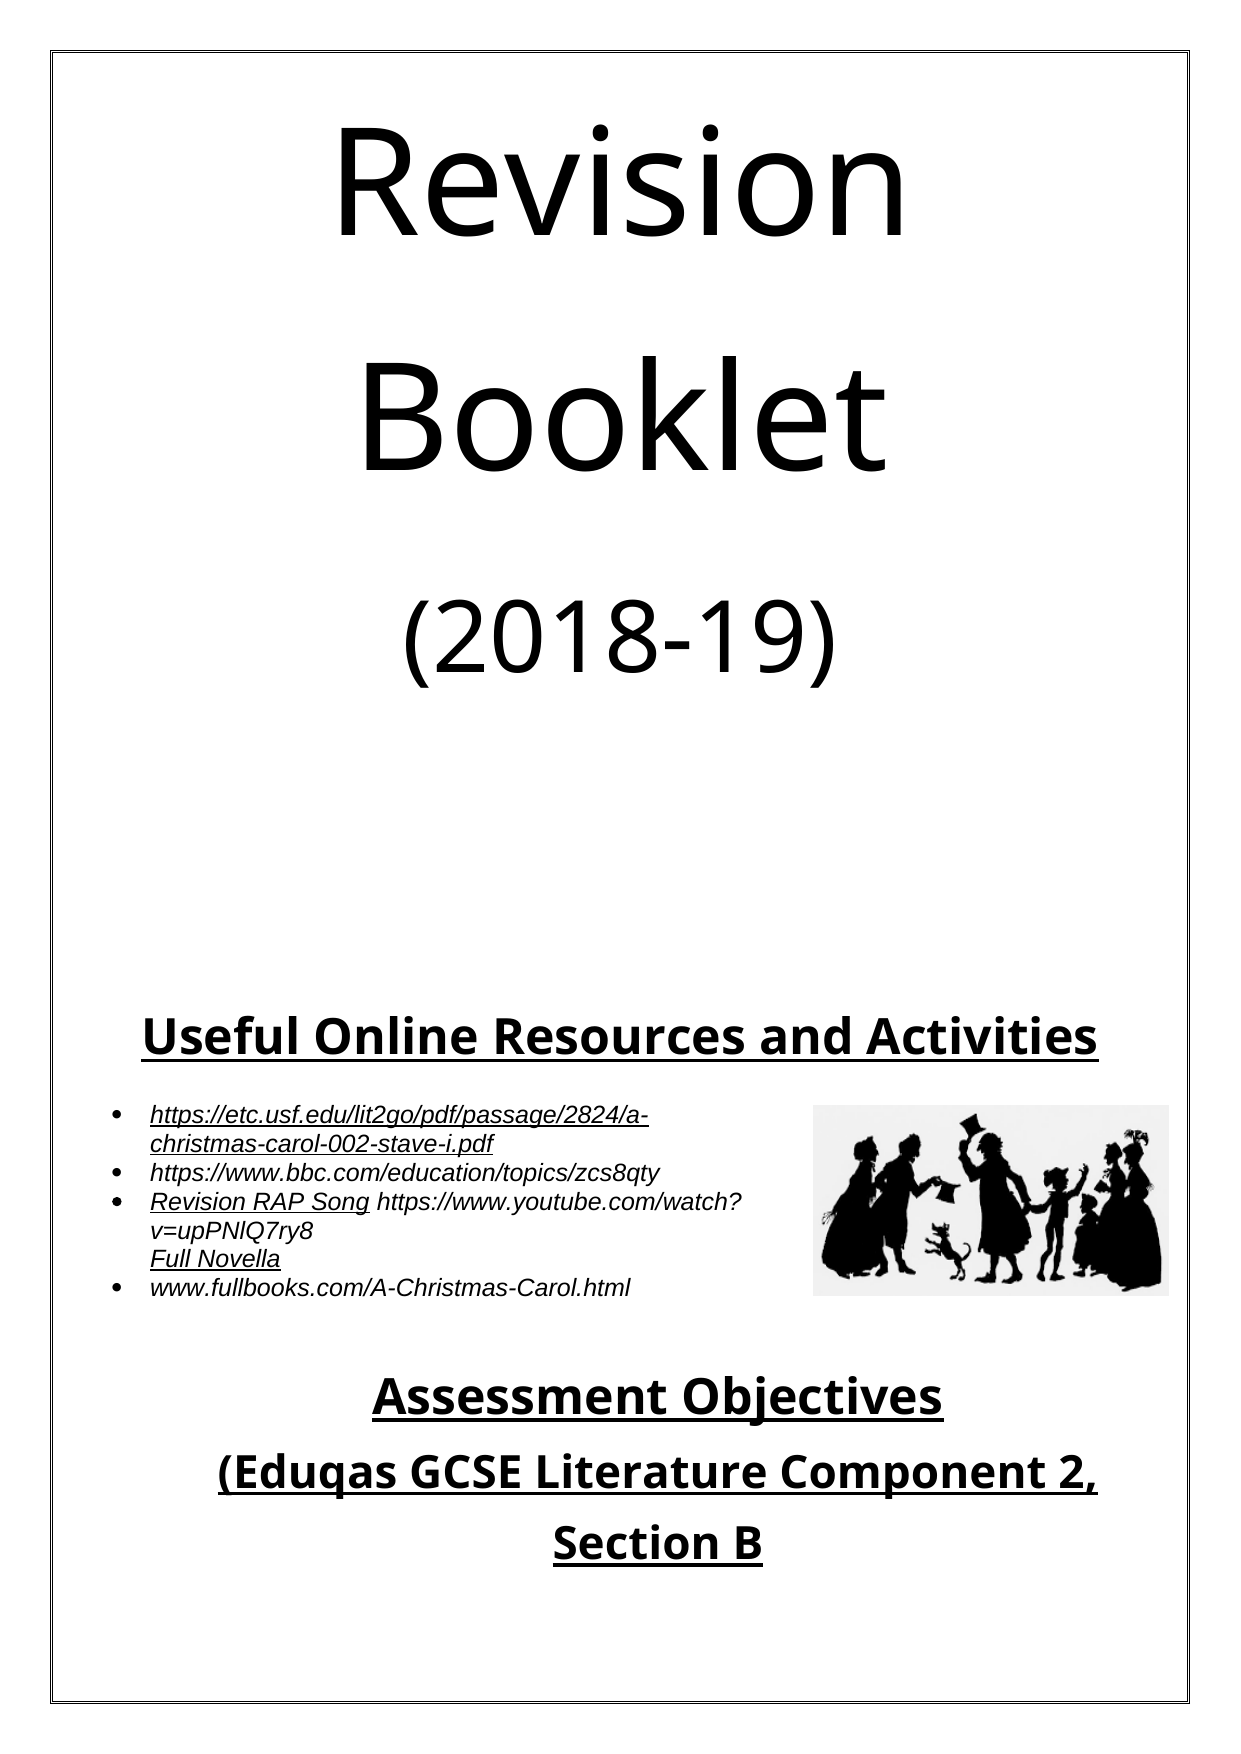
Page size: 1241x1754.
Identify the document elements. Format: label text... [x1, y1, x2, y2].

list www.fullbooks.com/A-Christmas-Carol.html [112, 1273, 753, 1302]
text Useful Online Resources and Activities [75, 1001, 1165, 1069]
list https://www.bbc.com/education/topics/zcs8qty [112, 1158, 753, 1187]
text Revision Booklet [75, 75, 1165, 514]
list Assessment Objectives [150, 1361, 1165, 1429]
text (2018-19) [75, 566, 1165, 702]
list (Eduqas GCSE Literature Component 2, Section B [150, 1439, 1165, 1573]
list Full Novella [150, 1244, 753, 1273]
list Revision RAP Song https://www.youtube.com/watch?v=upPNlQ7ry8 [112, 1187, 753, 1244]
picture [813, 1105, 1169, 1296]
list https://etc.usf.edu/lit2go/pdf/passage/2824/a-christmas-carol-002-stave-i.pdf [112, 1100, 753, 1158]
